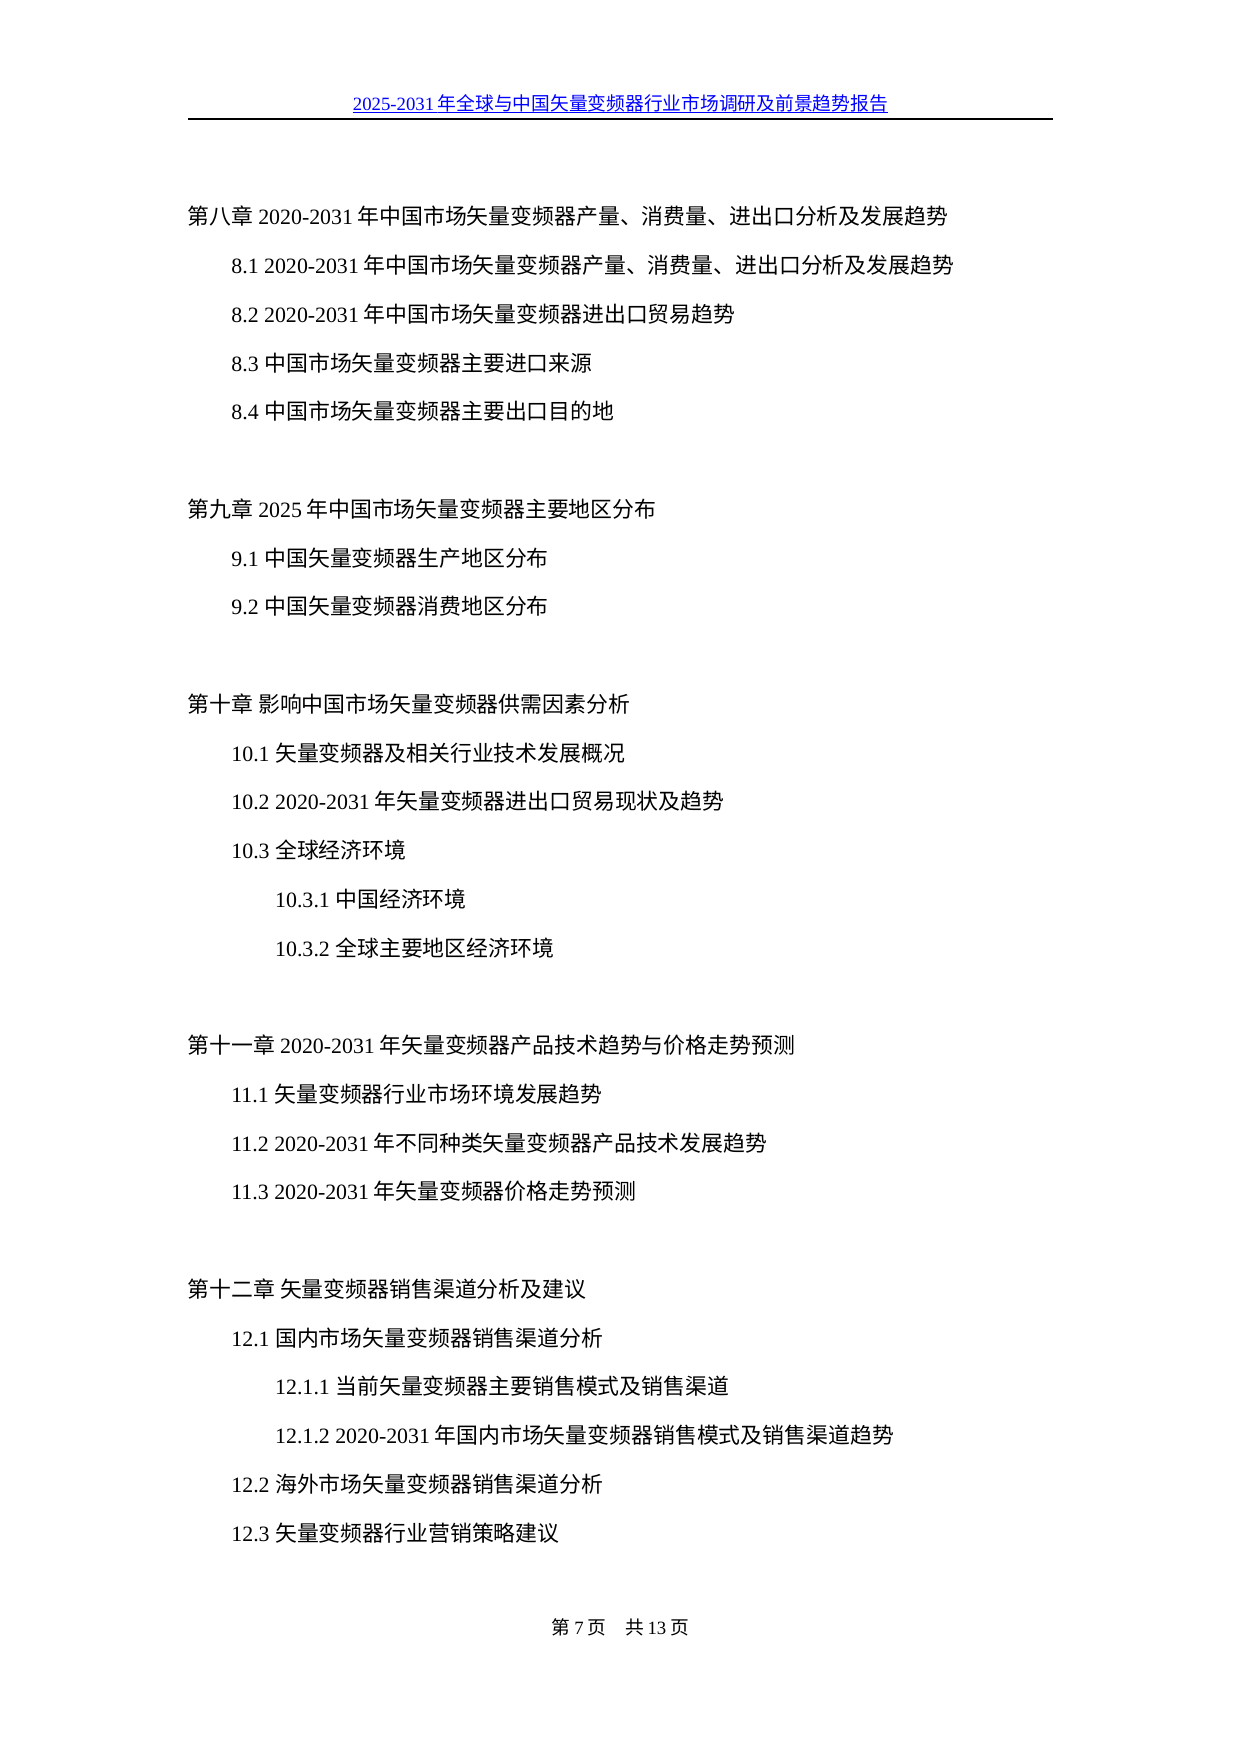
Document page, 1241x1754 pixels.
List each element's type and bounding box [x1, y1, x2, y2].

text [187, 150, 1053, 1548]
